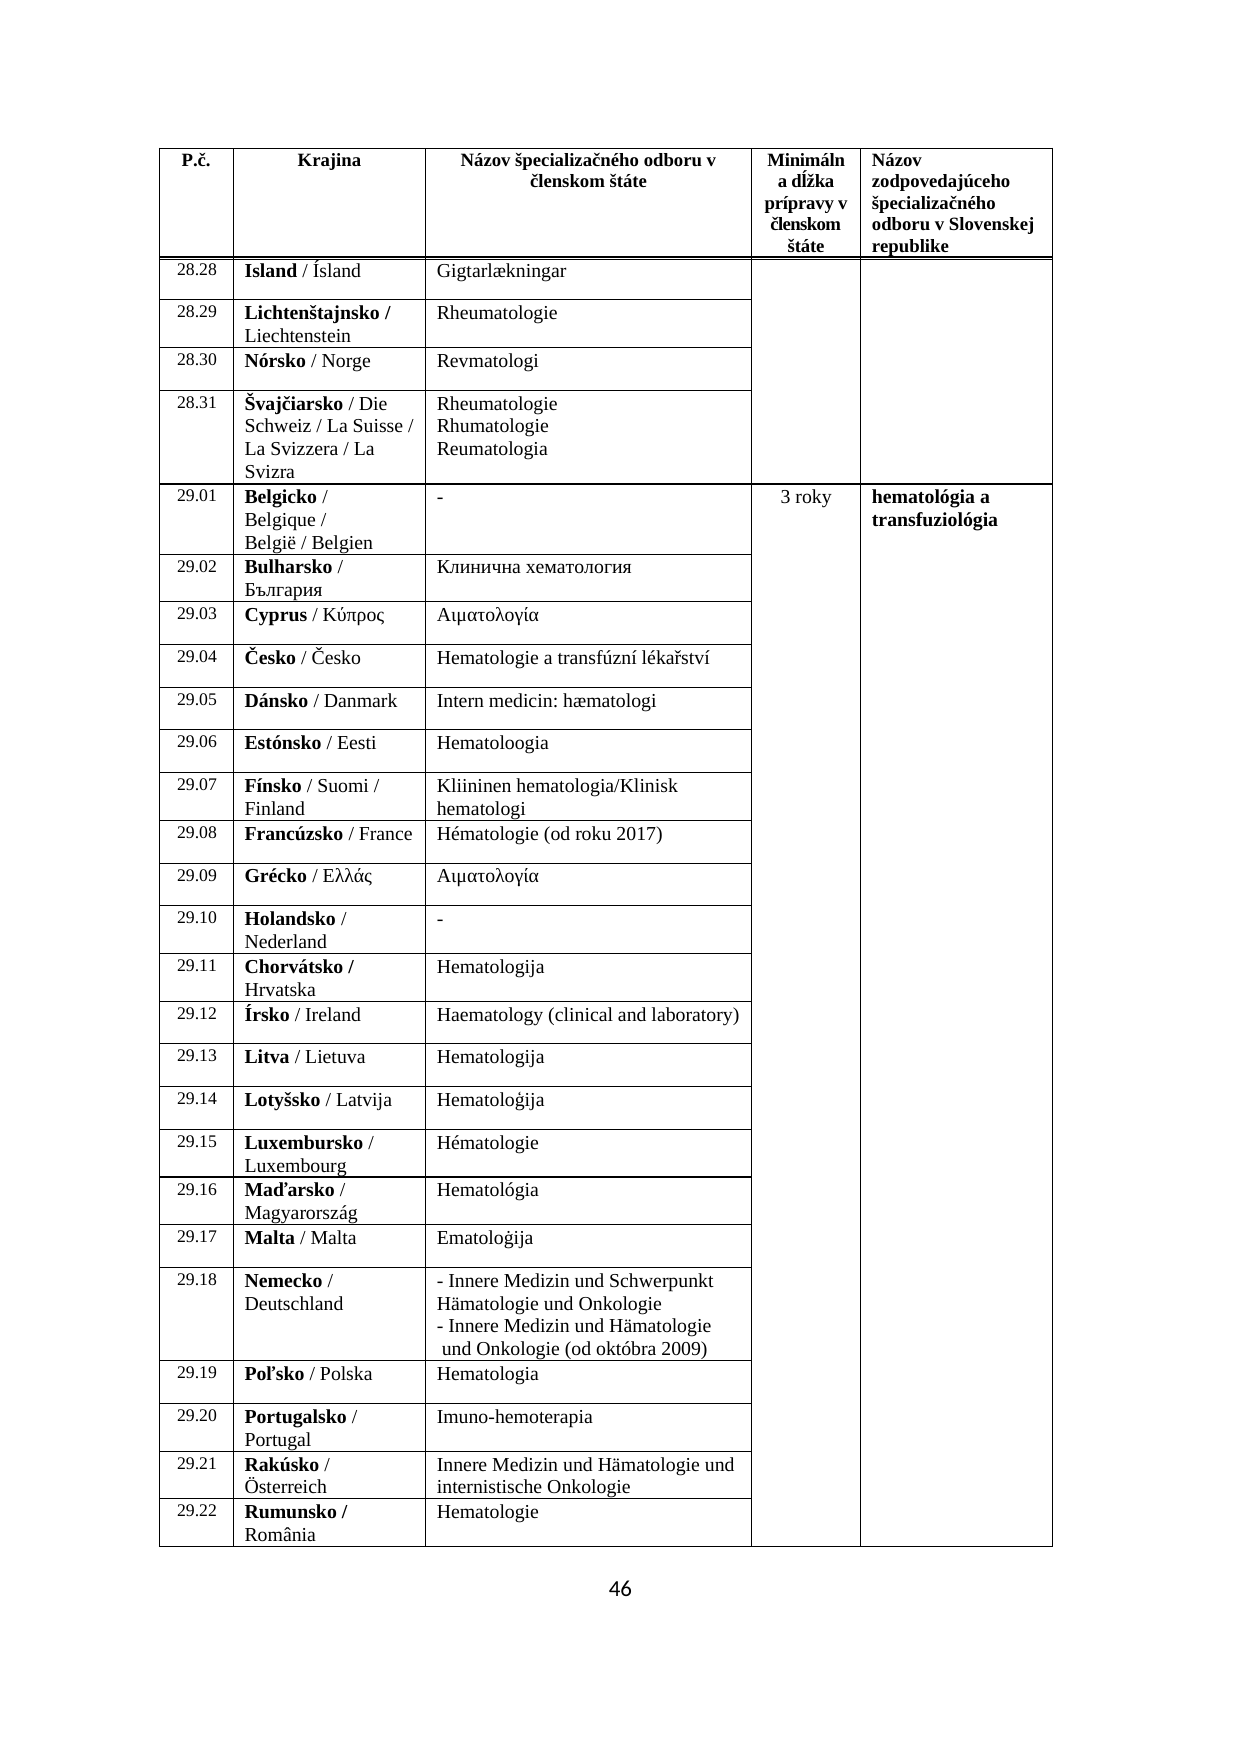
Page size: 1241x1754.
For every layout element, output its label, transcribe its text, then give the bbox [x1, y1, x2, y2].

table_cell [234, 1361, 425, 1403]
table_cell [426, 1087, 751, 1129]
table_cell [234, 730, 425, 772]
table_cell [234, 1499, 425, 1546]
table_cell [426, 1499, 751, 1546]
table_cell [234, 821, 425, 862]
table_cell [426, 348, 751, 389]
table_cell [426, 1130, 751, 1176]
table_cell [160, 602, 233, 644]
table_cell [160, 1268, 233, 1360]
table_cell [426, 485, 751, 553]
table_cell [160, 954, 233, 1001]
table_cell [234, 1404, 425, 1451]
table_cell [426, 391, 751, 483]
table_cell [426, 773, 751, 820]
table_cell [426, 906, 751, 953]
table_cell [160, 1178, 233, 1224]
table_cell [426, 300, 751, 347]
table_header Minimálna dĺžka prípravy v členskom štáte [752, 149, 860, 256]
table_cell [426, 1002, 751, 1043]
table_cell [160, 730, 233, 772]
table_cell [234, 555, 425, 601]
table_header Názov špecializačného odboru v členskom štáte [426, 149, 751, 256]
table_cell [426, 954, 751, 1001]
table_header Názov zodpovedajúceho špecializačného odboru v Slovenskej republike [861, 149, 1052, 256]
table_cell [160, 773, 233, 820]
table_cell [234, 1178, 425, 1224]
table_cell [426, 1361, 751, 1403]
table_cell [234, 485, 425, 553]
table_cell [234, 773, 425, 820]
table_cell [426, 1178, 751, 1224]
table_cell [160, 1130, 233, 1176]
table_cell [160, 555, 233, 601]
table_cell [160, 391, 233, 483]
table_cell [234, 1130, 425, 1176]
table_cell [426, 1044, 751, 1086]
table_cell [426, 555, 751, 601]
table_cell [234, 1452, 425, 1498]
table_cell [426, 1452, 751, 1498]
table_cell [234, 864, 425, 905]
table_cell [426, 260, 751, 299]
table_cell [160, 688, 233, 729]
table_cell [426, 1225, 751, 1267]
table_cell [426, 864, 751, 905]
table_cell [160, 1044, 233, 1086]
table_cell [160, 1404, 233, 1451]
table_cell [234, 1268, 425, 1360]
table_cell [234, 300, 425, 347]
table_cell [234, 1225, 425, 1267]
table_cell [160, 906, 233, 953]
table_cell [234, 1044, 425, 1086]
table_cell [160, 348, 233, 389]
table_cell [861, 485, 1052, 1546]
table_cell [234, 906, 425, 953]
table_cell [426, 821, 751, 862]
table_header Krajina [234, 149, 425, 256]
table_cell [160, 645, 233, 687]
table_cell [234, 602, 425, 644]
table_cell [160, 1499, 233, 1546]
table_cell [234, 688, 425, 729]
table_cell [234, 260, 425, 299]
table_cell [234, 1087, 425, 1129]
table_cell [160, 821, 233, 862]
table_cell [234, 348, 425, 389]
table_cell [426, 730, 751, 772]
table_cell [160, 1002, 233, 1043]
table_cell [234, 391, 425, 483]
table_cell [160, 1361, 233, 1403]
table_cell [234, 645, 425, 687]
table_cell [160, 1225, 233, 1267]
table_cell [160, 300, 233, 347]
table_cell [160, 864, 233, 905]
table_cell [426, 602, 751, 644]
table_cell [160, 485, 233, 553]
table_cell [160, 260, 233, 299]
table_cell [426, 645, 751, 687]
table_header P.č. [160, 149, 233, 256]
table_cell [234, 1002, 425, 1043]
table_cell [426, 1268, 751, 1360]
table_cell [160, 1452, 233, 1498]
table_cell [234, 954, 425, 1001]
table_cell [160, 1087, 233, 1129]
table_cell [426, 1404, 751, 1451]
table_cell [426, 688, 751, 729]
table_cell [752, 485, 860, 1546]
